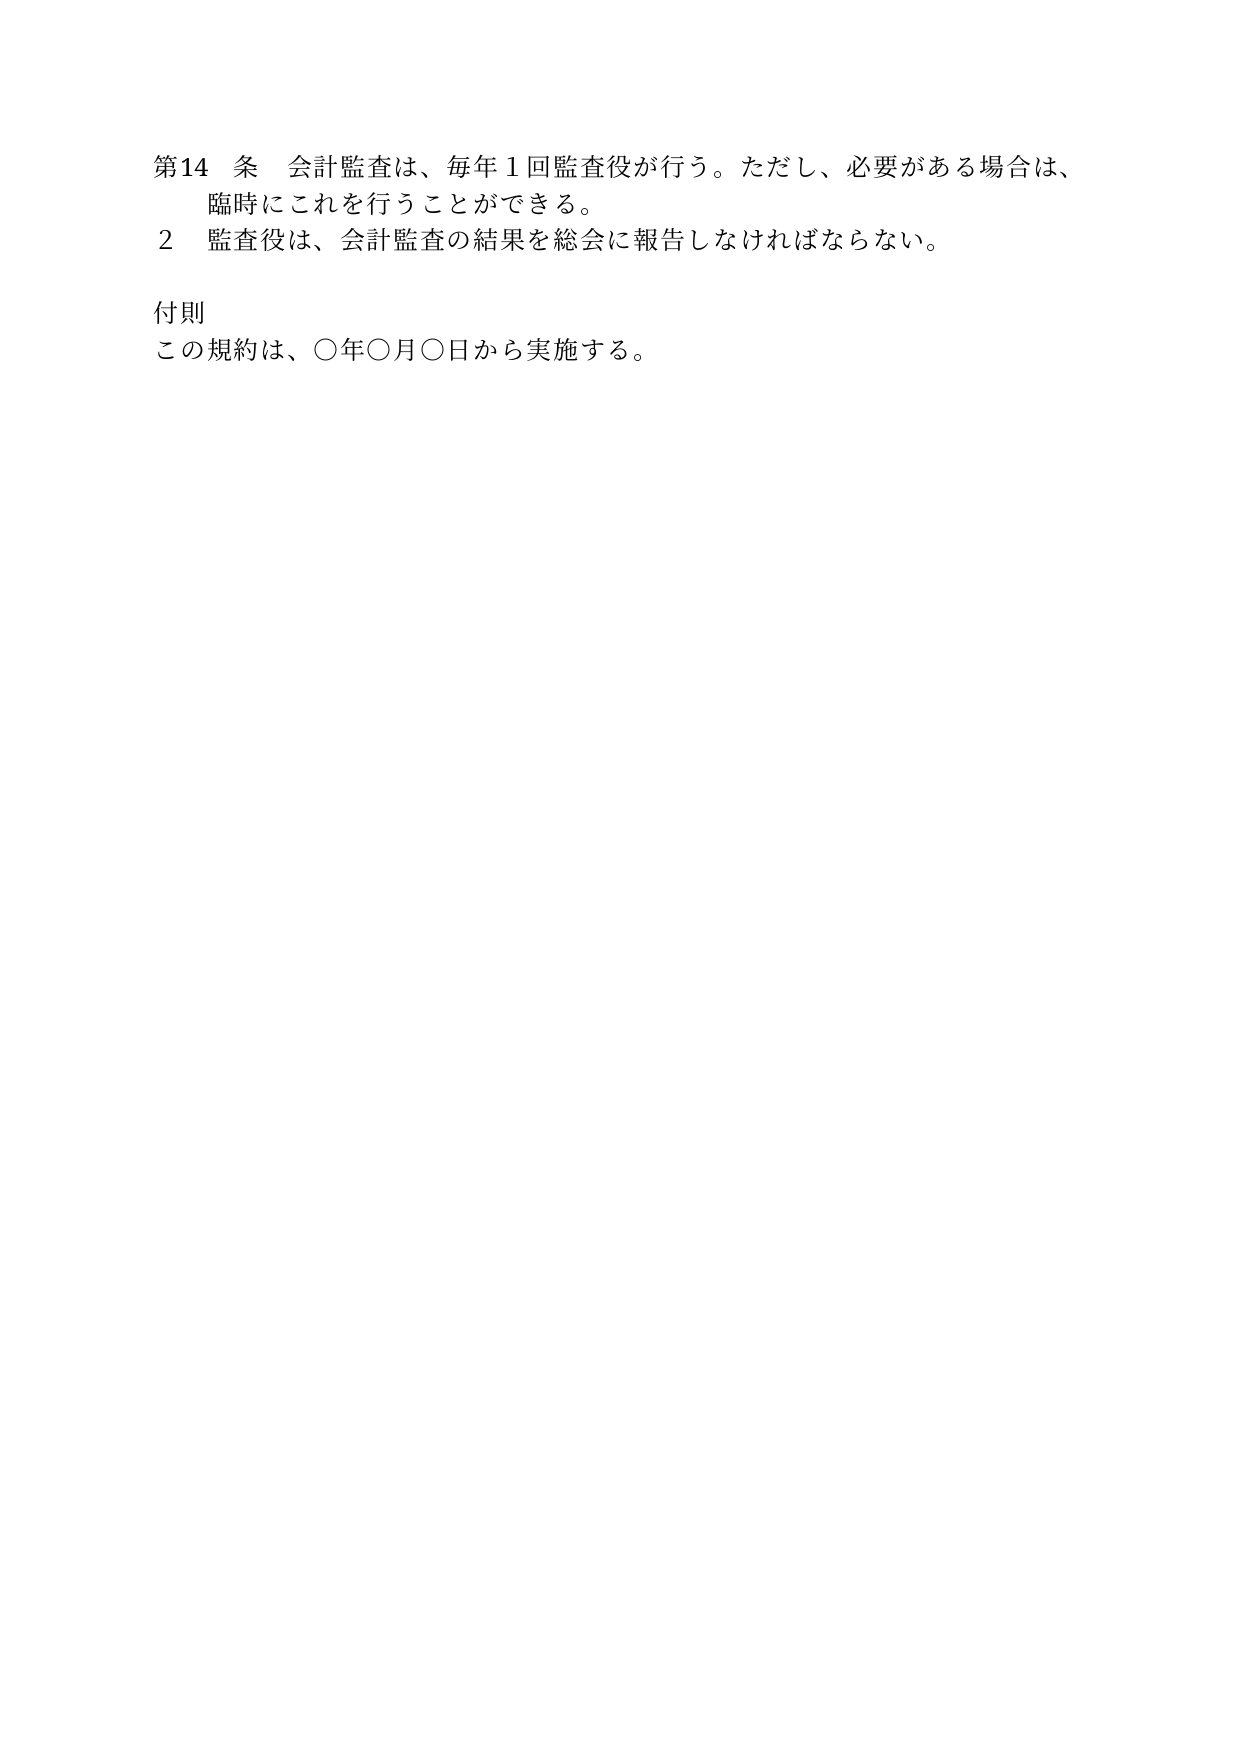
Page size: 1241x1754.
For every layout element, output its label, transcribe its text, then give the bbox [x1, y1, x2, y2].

text この規約は、○年○月○日から実施する。 [153, 330, 1087, 367]
text 第14条 会計監査は、毎年１回監査役が行う。ただし、必要がある場合は、臨時にこれを行うことができる。 [153, 148, 1087, 221]
text 付則 [153, 294, 1087, 330]
text ２ 監査役は、会計監査の結果を総会に報告しなければならない。 [153, 221, 1087, 257]
